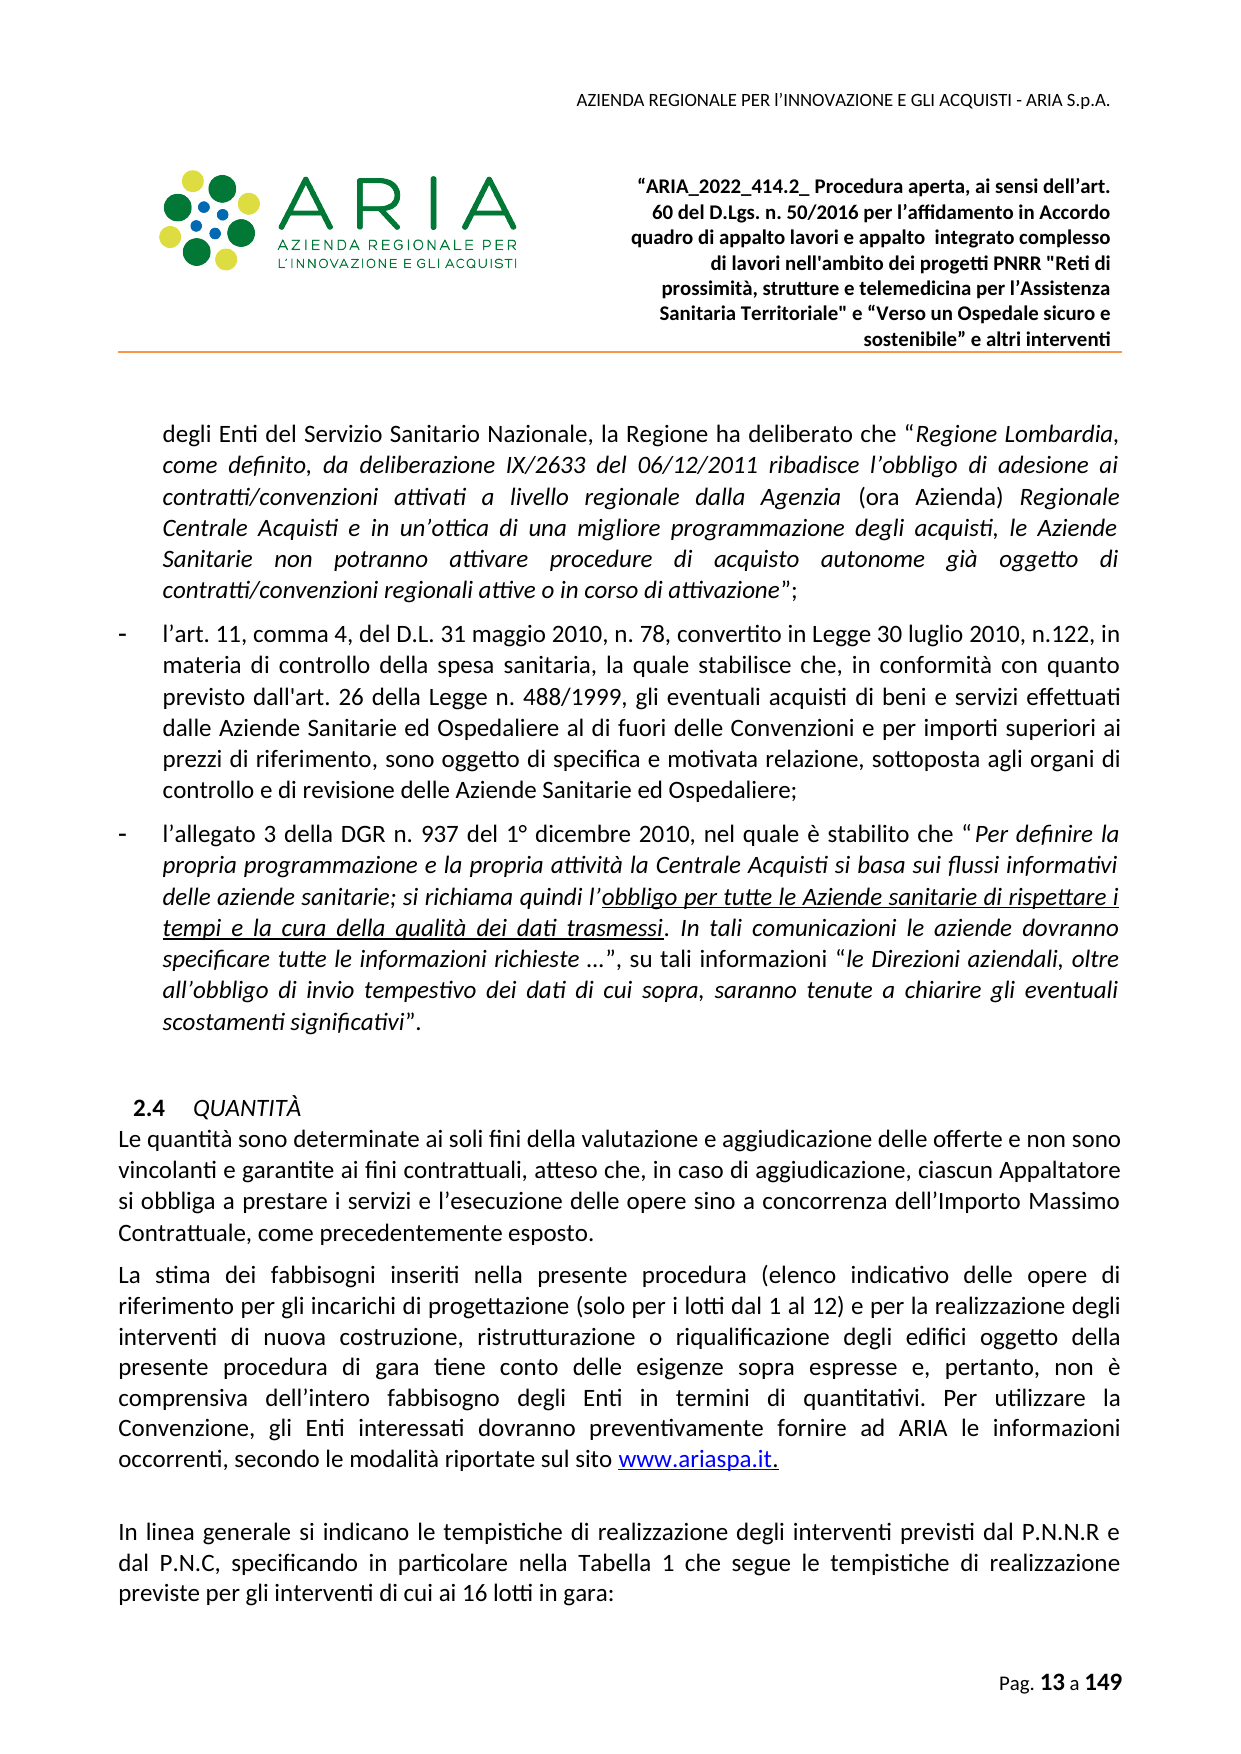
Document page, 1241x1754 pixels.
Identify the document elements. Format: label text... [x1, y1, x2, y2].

list l’allegato 3 della DGR n. 937 del 1° dicembre 2010, nel quale è stabilito che “Per definire la propria programmazione e la propria attività la Centrale Acquisti si basa sui flussi informativi delle aziende sanitarie; si richiama quindi l’obbligo per tutte le Aziende sanitarie di rispettare i tempi e la cura della qualità dei dati trasmessi. In tali comunicazioni le aziende dovranno specificare tutte le informazioni richieste …”, su tali informazioni “le Direzioni aziendali, oltre all’obbligo di invio tempestivo dei dati di cui sopra, saranno tenute a chiarire gli eventuali scostamenti significativi”. [118, 817, 1122, 1036]
text In linea generale si indicano le tempistiche di realizzazione degli interventi previsti dal P.N.N.R e dal P.N.C, specificando in particolare nella Tabella 1 che segue le tempistiche di realizzazione previste per gli interventi di cui ai 16 lotti in gara: [118, 1516, 1122, 1608]
picture [129, 140, 547, 300]
text La stima dei fabbisogni inseriti nella presente procedura (elenco indicativo delle opere di riferimento per gli incarichi di progettazione (solo per i lotti dal 1 al 12) e per la realizzazione degli interventi di nuova costruzione, ristrutturazione o riqualificazione degli edifici oggetto della presente procedura di gara tiene conto delle esigenze sopra espresse e, pertanto, non è comprensiva dell’intero fabbisogno degli Enti in termini di quantitativi. Per utilizzare la Convenzione, gli Enti interessati dovranno preventivamente fornire ad ARIA le informazioni occorrenti, secondo le modalità riportate sul sito www.ariaspa.it. [118, 1260, 1122, 1473]
subtitle Quantità [133, 1092, 1122, 1122]
text Le quantità sono determinate ai soli fini della valutazione e aggiudicazione delle offerte e non sono vincolanti e garantite ai fini contrattuali, atteso che, in caso di aggiudicazione, ciascun Appaltatore si obbliga a prestare i servizi e l’esecuzione delle opere sino a concorrenza dell’Importo Massimo Contrattuale, come precedentemente esposto. [118, 1122, 1122, 1247]
list l’art. 11, comma 4, del D.L. 31 maggio 2010, n. 78, convertito in Legge 30 luglio 2010, n.122, in materia di controllo della spesa sanitaria, la quale stabilisce che, in conformità con quanto previsto dall'art. 26 della Legge n. 488/1999, gli eventuali acquisti di beni e servizi effettuati dalle Aziende Sanitarie ed Ospedaliere al di fuori delle Convenzioni e per importi superiori ai prezzi di riferimento, sono oggetto di specifica e motivata relazione, sottoposta agli organi di controllo e di revisione delle Aziende Sanitarie ed Ospedaliere; [118, 617, 1122, 805]
